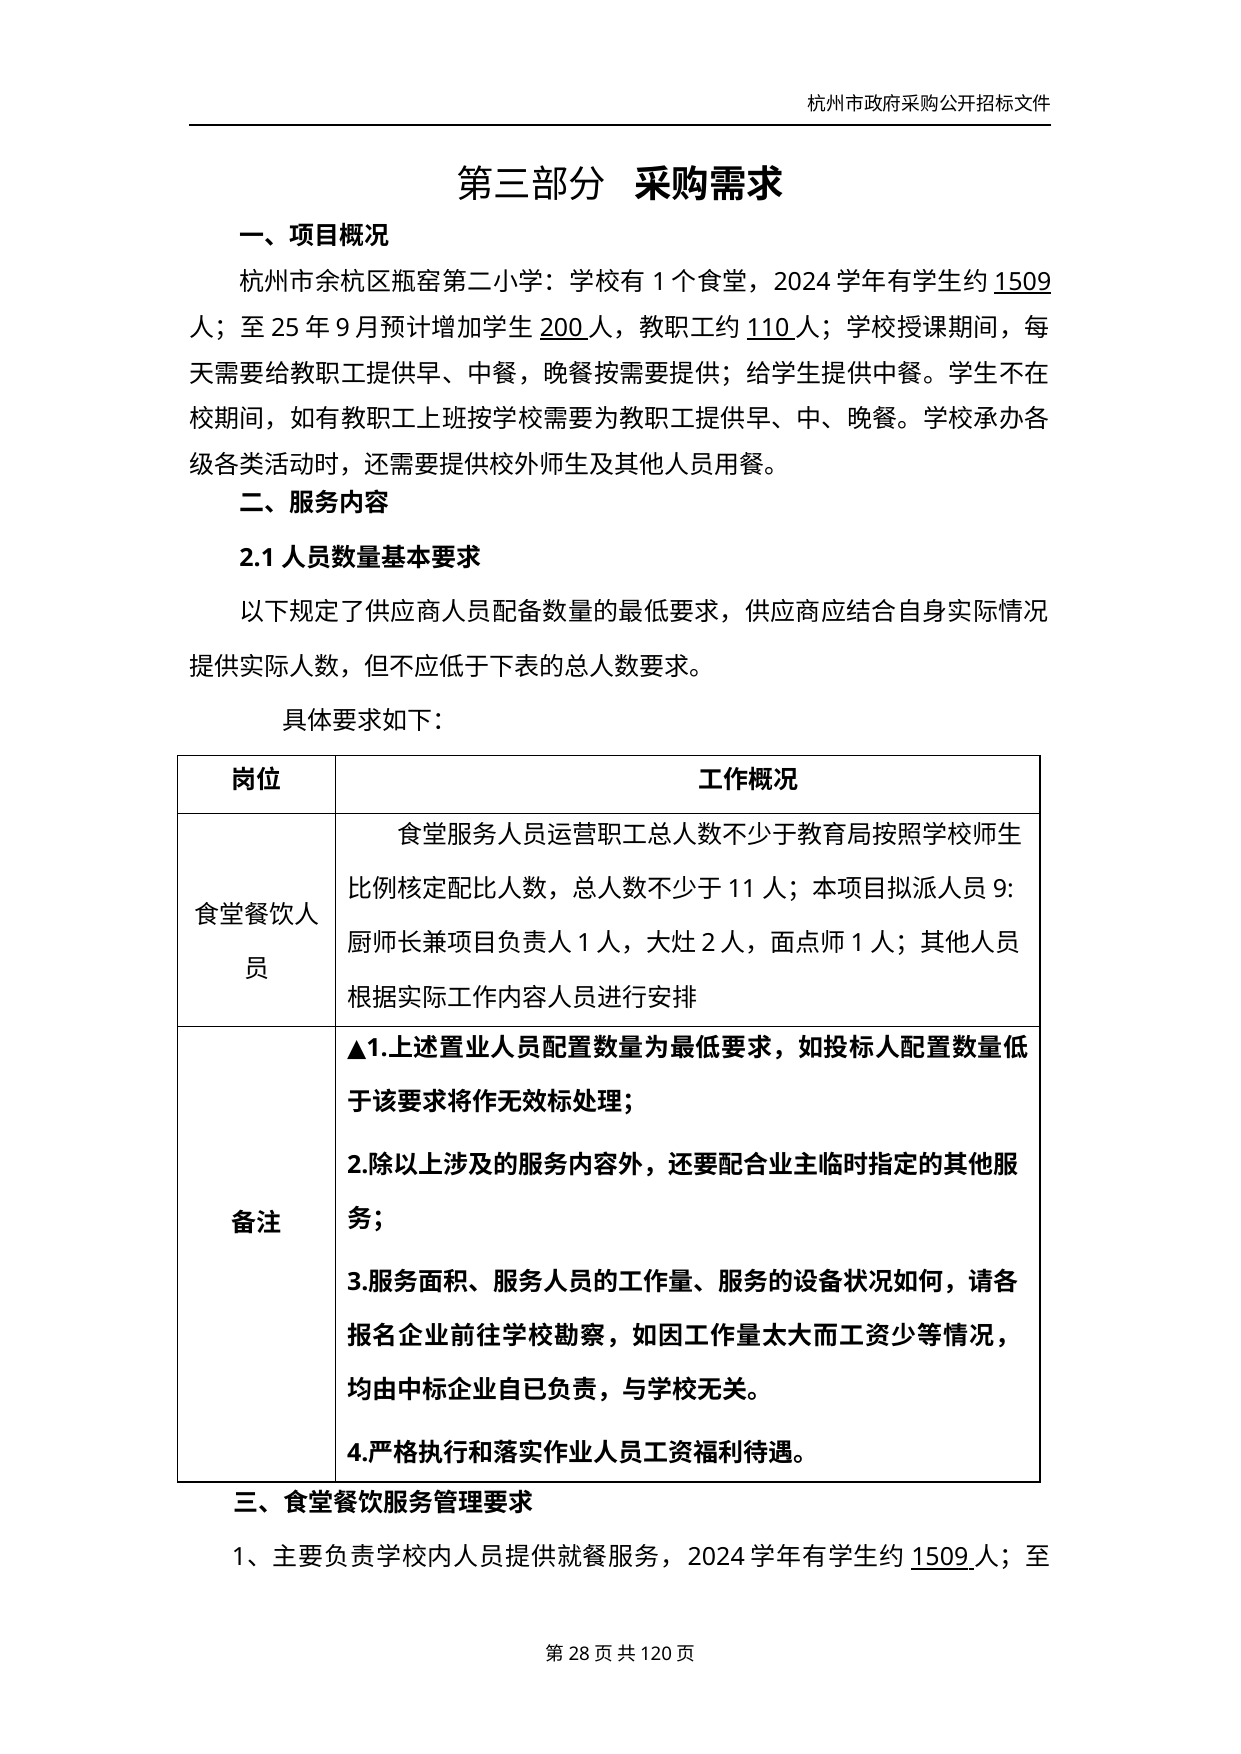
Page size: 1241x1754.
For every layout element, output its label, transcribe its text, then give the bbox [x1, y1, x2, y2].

table_cell 食堂餐饮人员 [178, 814, 335, 1026]
list 采购需求 [189, 153, 1051, 208]
text 以下规定了供应商人员配备数量的最低要求，供应商应结合自身实际情况提供实际人数，但不应低于下表的总人数要求。 [189, 592, 1051, 682]
text 具体要求如下： [233, 700, 1051, 737]
table_cell ▲1.上述置业人员配置数量为最低要求，如投标人配置数量低于该要求将作无效标处理； 2.除以上涉及的服务内容外，还要配合业主临时指定的其他服务； 3.服务面积、服务人员的工作量、服务的设备状况如何，请各报名企业前往学校勘察，如因工作量太大而工资少等情况，均由中标企业自已负责，与学校无关。 4.严格执行和落实作业人员工资福利待遇。 [336, 1027, 1039, 1481]
text 一、项目概况 [189, 208, 1051, 254]
subtitle 三、食堂餐饮服务管理要求 [233, 1482, 1051, 1519]
text 杭州市余杭区瓶窑第二小学：学校有1个食堂，2024学年有学生约1509人；至25年9月预计增加学生200人，教职工约110人；学校授课期间，每天需要给教职工提供早、中餐，晚餐按需要提供；给学生提供中餐。学生不在校期间，如有教职工上班按学校需要为教职工提供早、中、晚餐。学校承办各级各类活动时，还需要提供校外师生及其他人员用餐。 [189, 254, 1051, 483]
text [189, 1537, 1051, 1573]
text 二、服务内容 [189, 483, 1051, 519]
table_header 岗位 [178, 756, 335, 813]
table_cell 食堂服务人员运营职工总人数不少于教育局按照学校师生比例核定配比人数，总人数不少于 11 人；本项目拟派人员9: 厨师长兼项目负责人1人，大灶2人，面点师1人；其他人员根据实际工作内容人员进行安排 [336, 814, 1039, 1026]
text 2.1 人员数量基本要求 [189, 537, 1051, 573]
table_cell 备注 [178, 1027, 335, 1481]
table_header 工作概况 [336, 756, 1039, 813]
